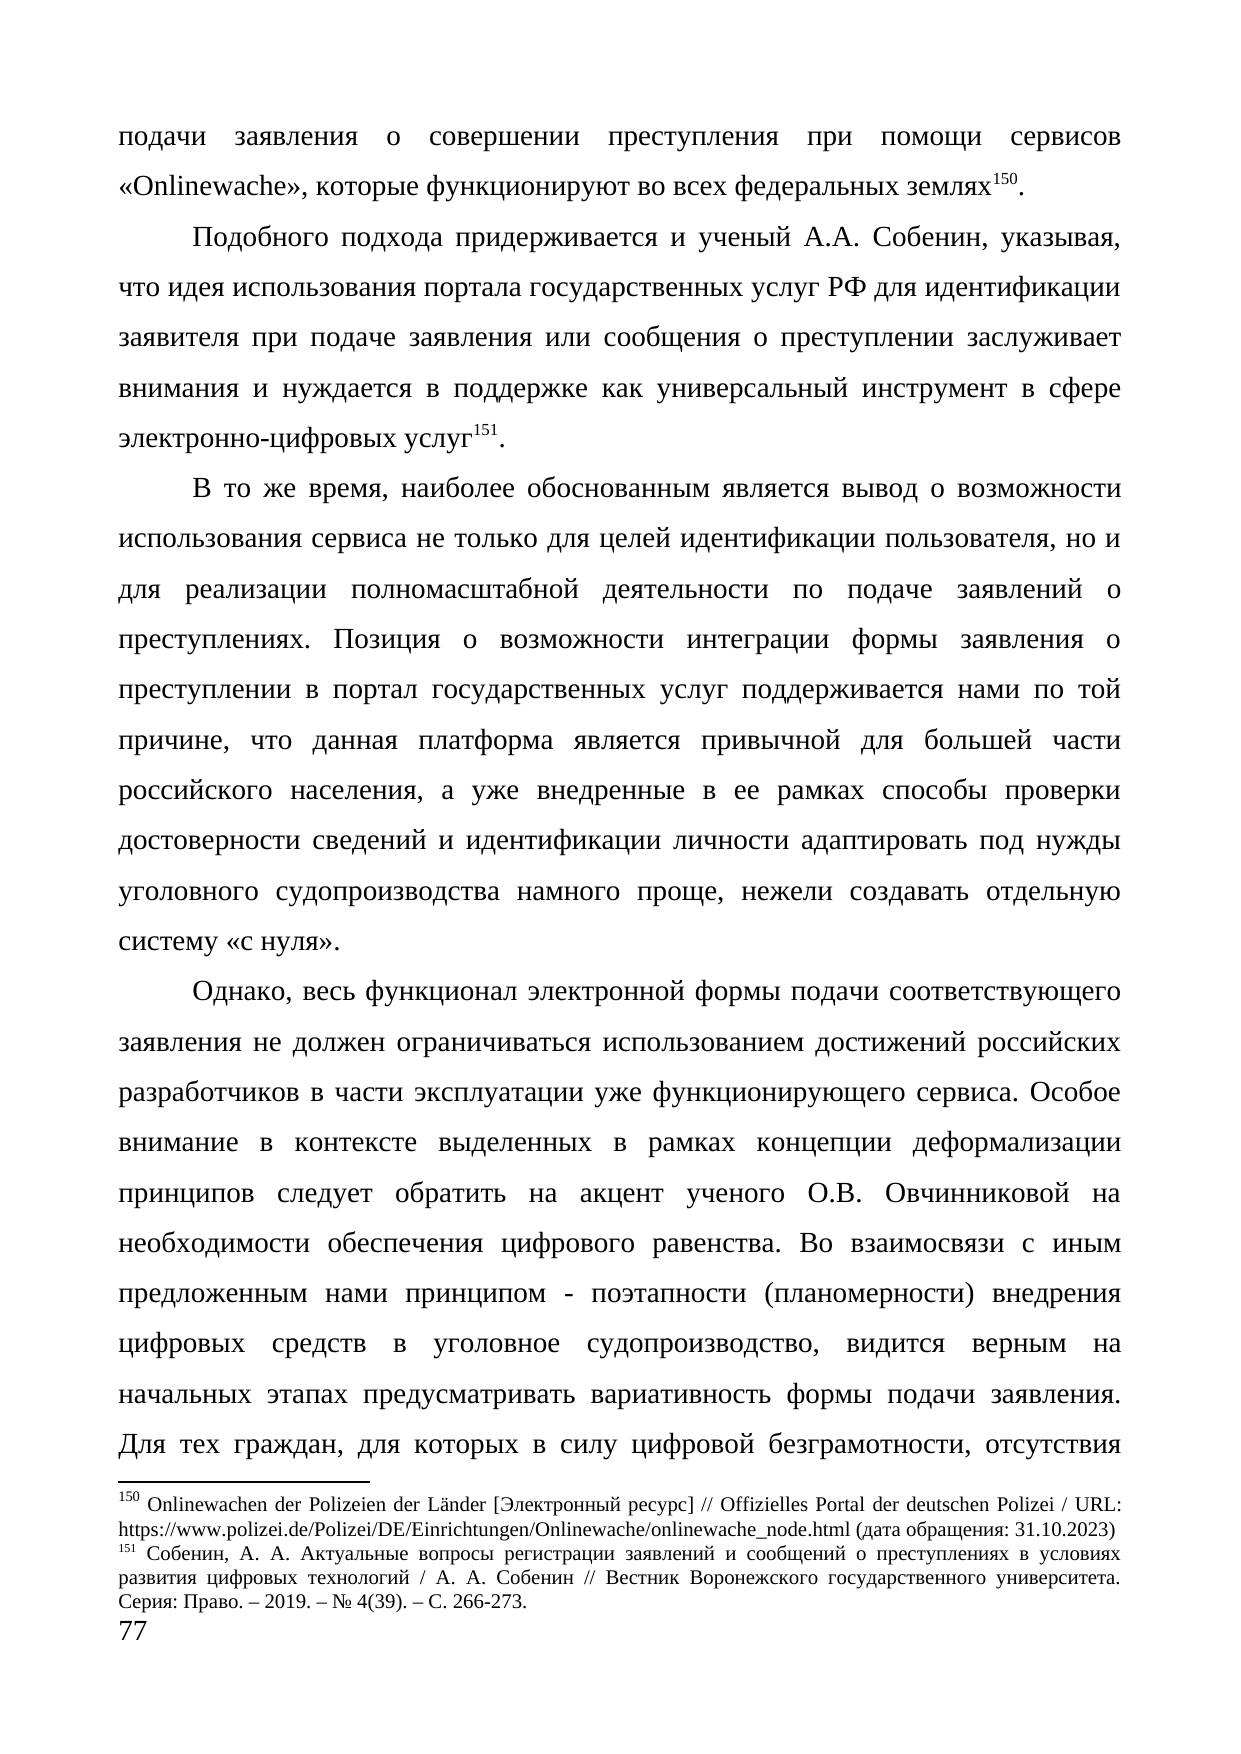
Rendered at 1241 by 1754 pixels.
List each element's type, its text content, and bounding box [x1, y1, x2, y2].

text В то же время, наиболее обоснованным является вывод о возможности использования сервиса не только для целей идентификации пользователя, но и для реализации полномасштабной деятельности по подаче заявлений о преступлениях. Позиция о возможности интеграции формы заявления о преступлении в портал государственных услуг поддерживается нами по той причине, что данная платформа является привычной для большей части российского населения, а уже внедренные в ее рамках способы проверки достоверности сведений и идентификации личности адаптировать под нужды уголовного судопроизводства намного проще, нежели создавать отдельную систему «с нуля». [118, 470, 1122, 957]
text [118, 118, 1122, 202]
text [118, 973, 1122, 1460]
text Подобного подхода придерживается и ученый А.А. Собенин, указывая, что идея использования портала государственных услуг РФ для идентификации заявителя при подаче заявления или сообщения о преступлении заслуживает внимания и нуждается в поддержке как универсальный инструмент в сфере электронно-цифровых услуг. [118, 219, 1122, 453]
